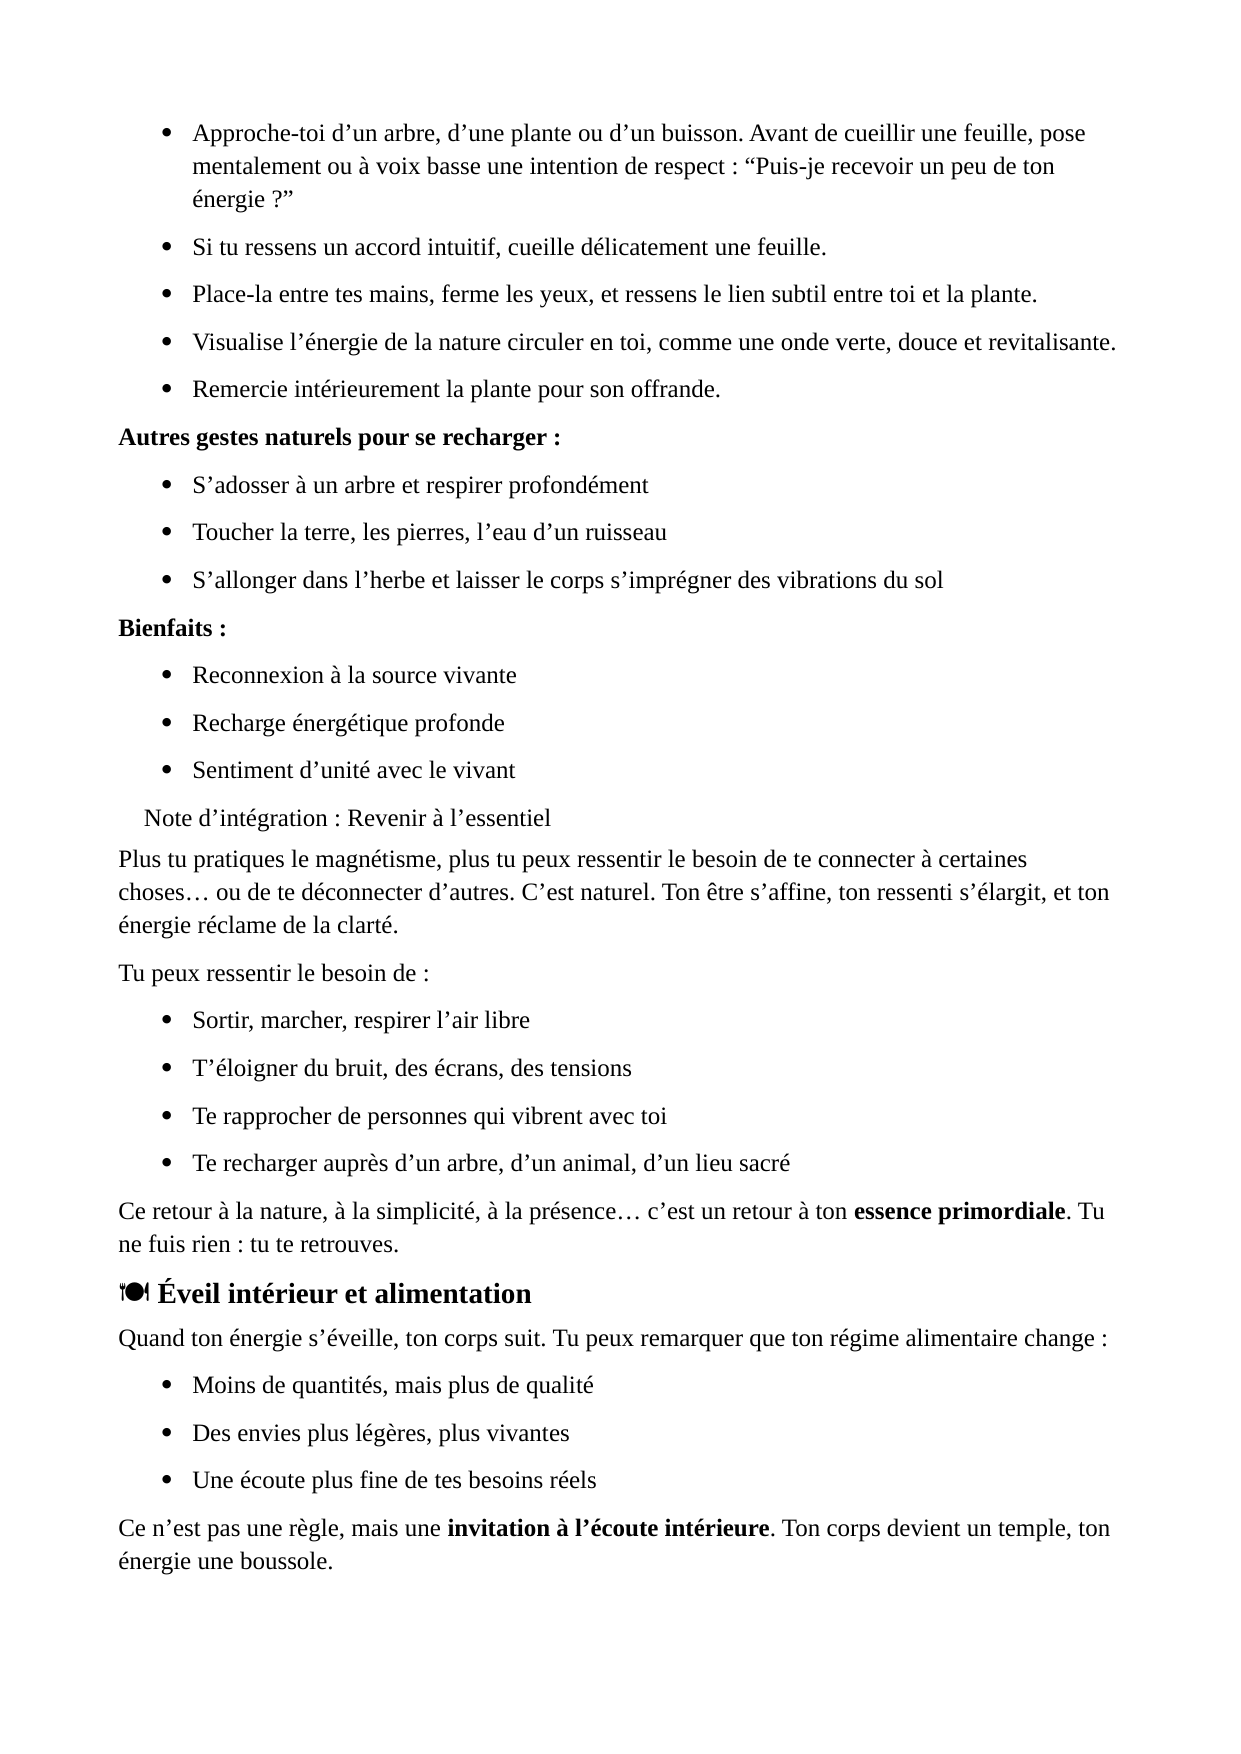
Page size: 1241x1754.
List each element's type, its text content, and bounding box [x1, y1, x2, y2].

list Recharge énergétique profonde [162, 708, 1122, 737]
list Sentiment d’unité avec le vivant [162, 755, 1122, 784]
list Remercie intérieurement la plante pour son offrande. [162, 374, 1122, 403]
list Toucher la terre, les pierres, l’eau d’un ruisseau [162, 517, 1122, 546]
list Te rapprocher de personnes qui vibrent avec toi [162, 1101, 1122, 1129]
list Moins de quantités, mais plus de qualité [162, 1370, 1122, 1399]
text Ce n’est pas une règle, mais une invitation à l’écoute intérieure. Ton corps devient un temple, ton énergie une boussole. [118, 1513, 1122, 1575]
list Te recharger auprès d’un arbre, d’un animal, d’un lieu sacré [162, 1148, 1122, 1177]
text Bienfaits : [118, 613, 1122, 641]
list Reconnexion à la source vivante [162, 660, 1122, 689]
list Approche-toi d’un arbre, d’une plante ou d’un buisson. Avant de cueillir une feuille, pose mentalement ou à voix basse une intention de respect : “Puis-je recevoir un peu de ton énergie ?” [162, 118, 1122, 213]
text Ce retour à la nature, à la simplicité, à la présence… c’est un retour à ton essence primordiale. Tu ne fuis rien : tu te retrouves. [118, 1196, 1122, 1258]
text Plus tu pratiques le magnétisme, plus tu peux ressentir le besoin de te connecter à certaines choses… ou de te déconnecter d’autres. C’est naturel. Ton être s’affine, ton ressenti s’élargit, et ton énergie réclame de la clarté. [118, 844, 1122, 939]
list Visualise l’énergie de la nature circuler en toi, comme une onde verte, douce et revitalisante. [162, 327, 1122, 356]
subtitle 🍽️ Éveil intérieur et alimentation [118, 1277, 1122, 1310]
subtitle 🌿 Note d’intégration : Revenir à l’essentiel [118, 803, 1122, 832]
list Si tu ressens un accord intuitif, cueille délicatement une feuille. [162, 232, 1122, 261]
list Sortir, marcher, respirer l’air libre [162, 1006, 1122, 1034]
text Autres gestes naturels pour se recharger : [118, 422, 1122, 451]
text Quand ton énergie s’éveille, ton corps suit. Tu peux remarquer que ton régime alimentaire change : [118, 1323, 1122, 1351]
text Tu peux ressentir le besoin de : [118, 958, 1122, 987]
list Des envies plus légères, plus vivantes [162, 1418, 1122, 1447]
list Place-la entre tes mains, ferme les yeux, et ressens le lien subtil entre toi et la plante. [162, 279, 1122, 308]
list S’adosser à un arbre et respirer profondément [162, 470, 1122, 498]
list S’allonger dans l’herbe et laisser le corps s’imprégner des vibrations du sol [162, 565, 1122, 594]
list T’éloigner du bruit, des écrans, des tensions [162, 1053, 1122, 1082]
list Une écoute plus fine de tes besoins réels [162, 1465, 1122, 1494]
